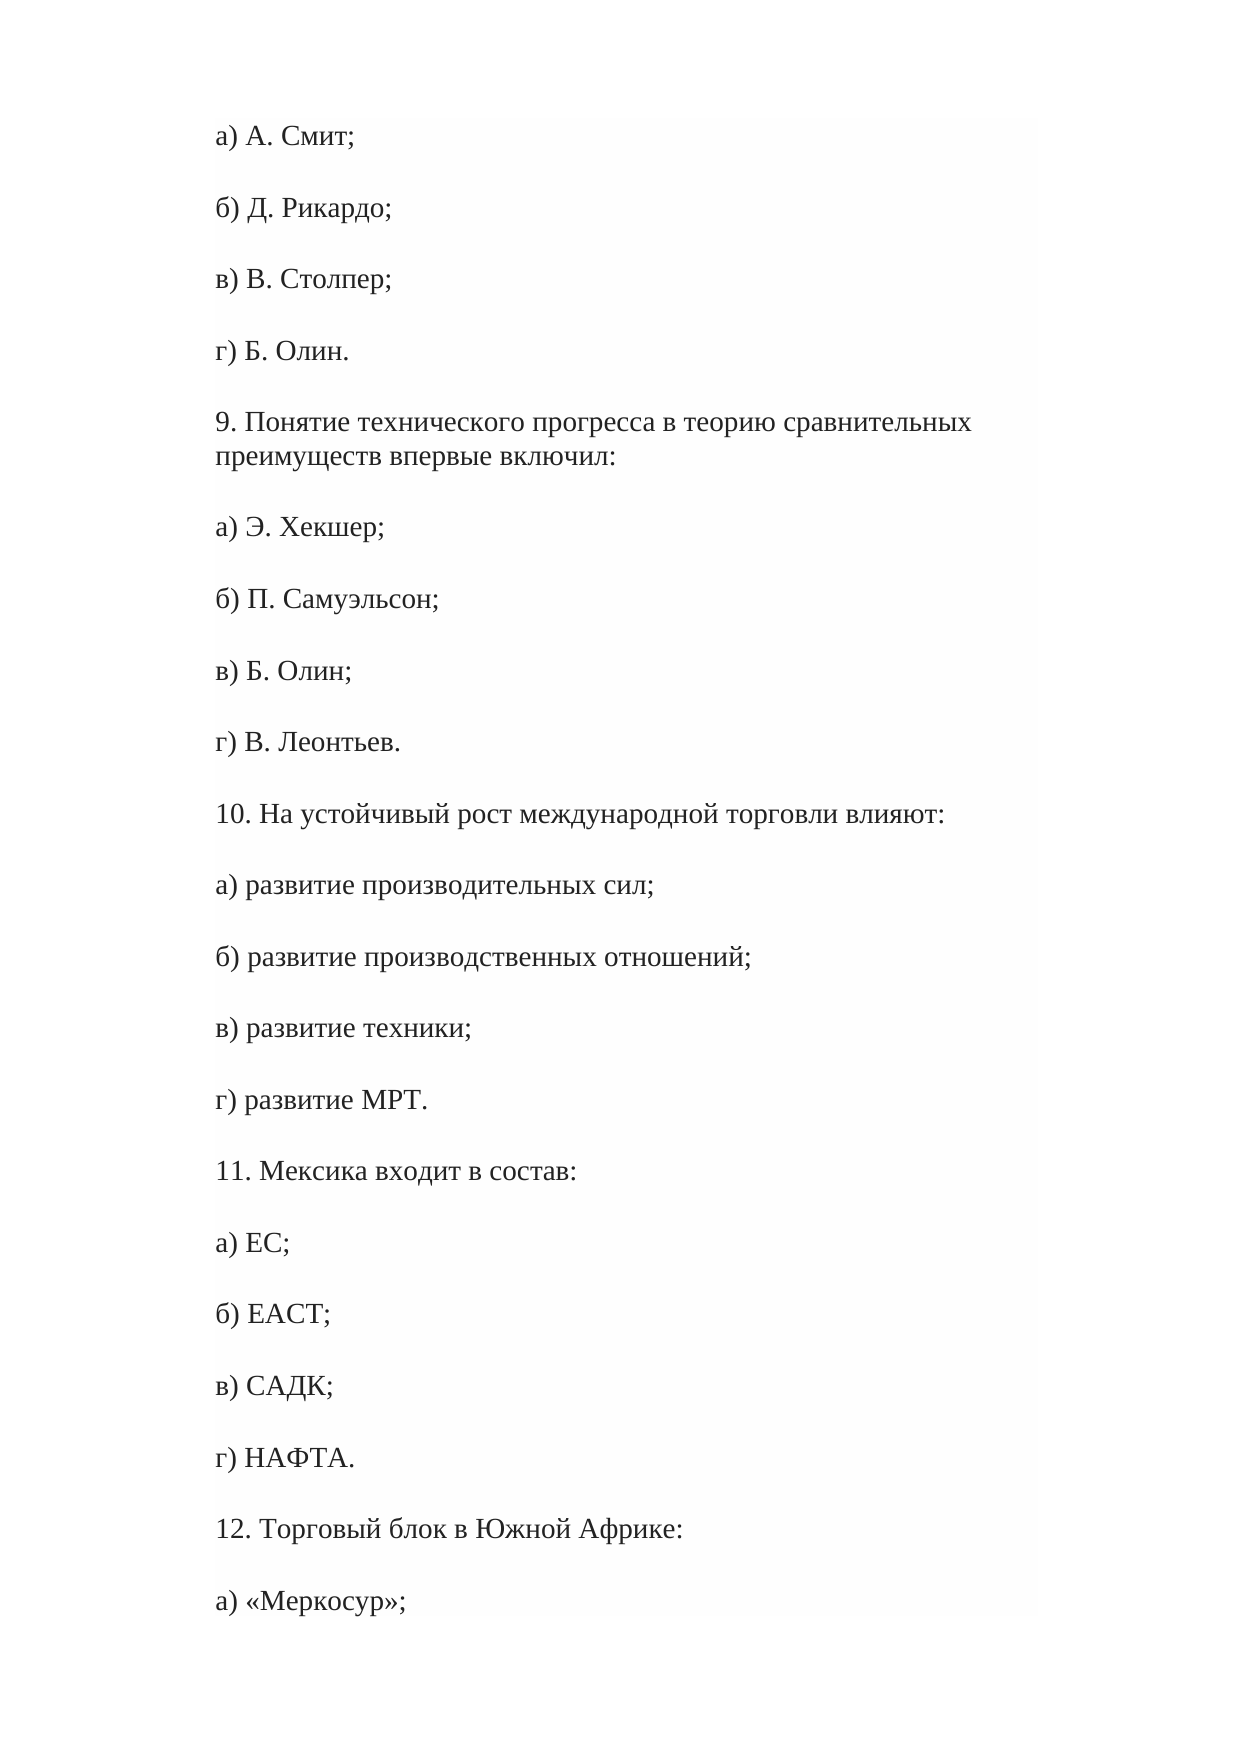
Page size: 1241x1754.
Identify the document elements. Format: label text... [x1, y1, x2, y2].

text а) А. Смит; [215, 118, 1038, 152]
text а) развитие производительных сил; [215, 867, 1038, 901]
text г) развитие МРТ. [215, 1082, 1038, 1116]
text в) В. Столпер; [215, 261, 1038, 295]
text б) ЕАСТ; [215, 1297, 1038, 1330]
text в) Б. Олин; [215, 653, 1038, 686]
text 9. Понятие технического прогресса в теорию сравнительных преимуществ впервые включил: [215, 404, 1038, 471]
text а) «Меркосур»; [215, 1583, 1038, 1616]
text а) Э. Хекшер; [215, 509, 1038, 543]
text г) В. Леонтьев. [215, 724, 1038, 758]
text 12. Торговый блок в Южной Африке: [215, 1511, 1038, 1545]
text в) САДК; [215, 1368, 1038, 1402]
text а) ЕС; [215, 1225, 1038, 1259]
text б) Д. Рикардо; [215, 190, 1038, 223]
text б) П. Самуэльсон; [215, 581, 1038, 614]
text б) развитие производственных отношений; [215, 939, 1038, 972]
text г) НАФТА. [215, 1440, 1038, 1473]
text г) Б. Олин. [215, 333, 1038, 366]
text в) развитие техники; [215, 1010, 1038, 1044]
text 11. Мексика входит в состав: [215, 1153, 1038, 1187]
text 10. На устойчивый рост международной торговли влияют: [215, 796, 1038, 829]
